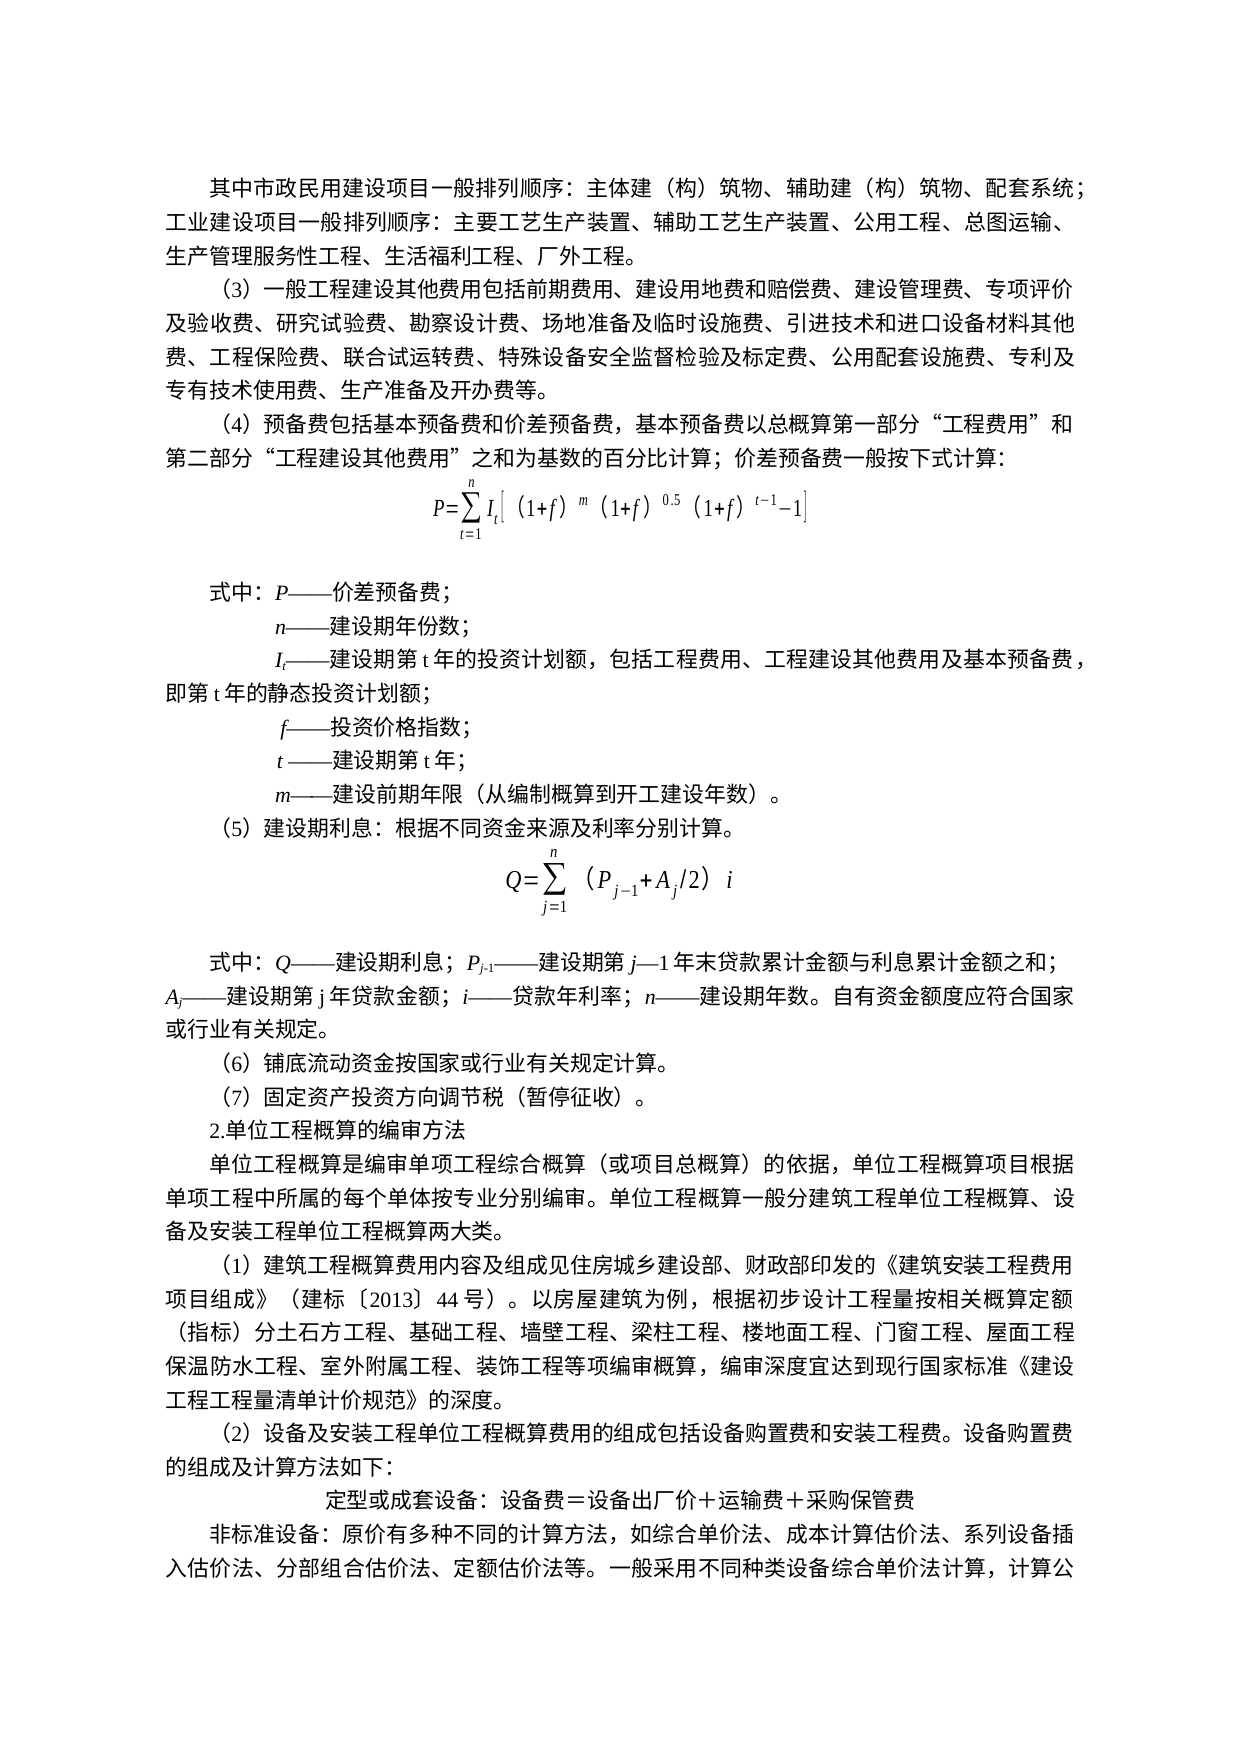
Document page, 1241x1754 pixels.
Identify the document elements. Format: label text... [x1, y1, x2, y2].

text （2）设备及安装工程单位工程概算费用的组成包括设备购置费和安装工程费。设备购置费的组成及计算方法如下： [165, 1415, 1075, 1483]
text f——投资价格指数； [165, 709, 1075, 742]
text （7）固定资产投资方向调节税（暂停征收）。 [165, 1079, 1075, 1112]
text 定型或成套设备：设备费＝设备出厂价＋运输费＋采购保管费 [165, 1483, 1075, 1516]
text （5）建设期利息：根据不同资金来源及利率分别计算。 [165, 810, 1075, 843]
text 2.单位工程概算的编审方法 [165, 1112, 1075, 1146]
text （1）建筑工程概算费用内容及组成见住房城乡建设部、财政部印发的《建筑安装工程费用项目组成》（建标〔2013〕44号）。以房屋建筑为例，根据初步设计工程量按相关概算定额（指标）分土石方工程、基础工程、墙壁工程、梁柱工程、楼地面工程、门窗工程、屋面工程、保温防水工程、室外附属工程、装饰工程等项编审概算，编审深度宜达到现行国家标准《建设工程工程量清单计价规范》的深度。 [165, 1247, 1075, 1415]
text n——建设期年份数； [165, 608, 1075, 641]
text 其中市政民用建设项目一般排列顺序：主体建（构）筑物、辅助建（构）筑物、配套系统；工业建设项目一般排列顺序：主要工艺生产装置、辅助工艺生产装置、公用工程、总图运输、生产管理服务性工程、生活福利工程、厂外工程。 [165, 170, 1075, 271]
text 单位工程概算是编审单项工程综合概算（或项目总概算）的依据，单位工程概算项目根据单项工程中所属的每个单体按专业分别编审。单位工程概算一般分建筑工程单位工程概算、设备及安装工程单位工程概算两大类。 [165, 1146, 1075, 1247]
text （6）铺底流动资金按国家或行业有关规定计算。 [165, 1045, 1075, 1079]
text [165, 1516, 1075, 1583]
text t ——建设期第t年； [165, 742, 1075, 776]
text 式中：P——价差预备费； [165, 574, 1075, 608]
text 式中：Q——建设期利息；Pj-1——建设期第j—1年末贷款累计金额与利息累计金额之和； Aj——建设期第j年贷款金额；i——贷款年利率；n——建设期年数。自有资金额度应符合国家或行业有关规定。 [165, 944, 1075, 1045]
text m——建设前期年限（从编制概算到开工建设年数）。 [165, 776, 1075, 810]
text （4）预备费包括基本预备费和价差预备费，基本预备费以总概算第一部分“工程费用”和第二部分“工程建设其他费用”之和为基数的百分比计算；价差预备费一般按下式计算： [165, 406, 1075, 473]
text （3）一般工程建设其他费用包括前期费用、建设用地费和赔偿费、建设管理费、专项评价及验收费、研究试验费、勘察设计费、场地准备及临时设施费、引进技术和进口设备材料其他费、工程保险费、联合试运转费、特殊设备安全监督检验及标定费、公用配套设施费、专利及专有技术使用费、生产准备及开办费等。 [165, 271, 1075, 406]
text It——建设期第t年的投资计划额，包括工程费用、工程建设其他费用及基本预备费，即第t年的静态投资计划额； [165, 641, 1075, 709]
